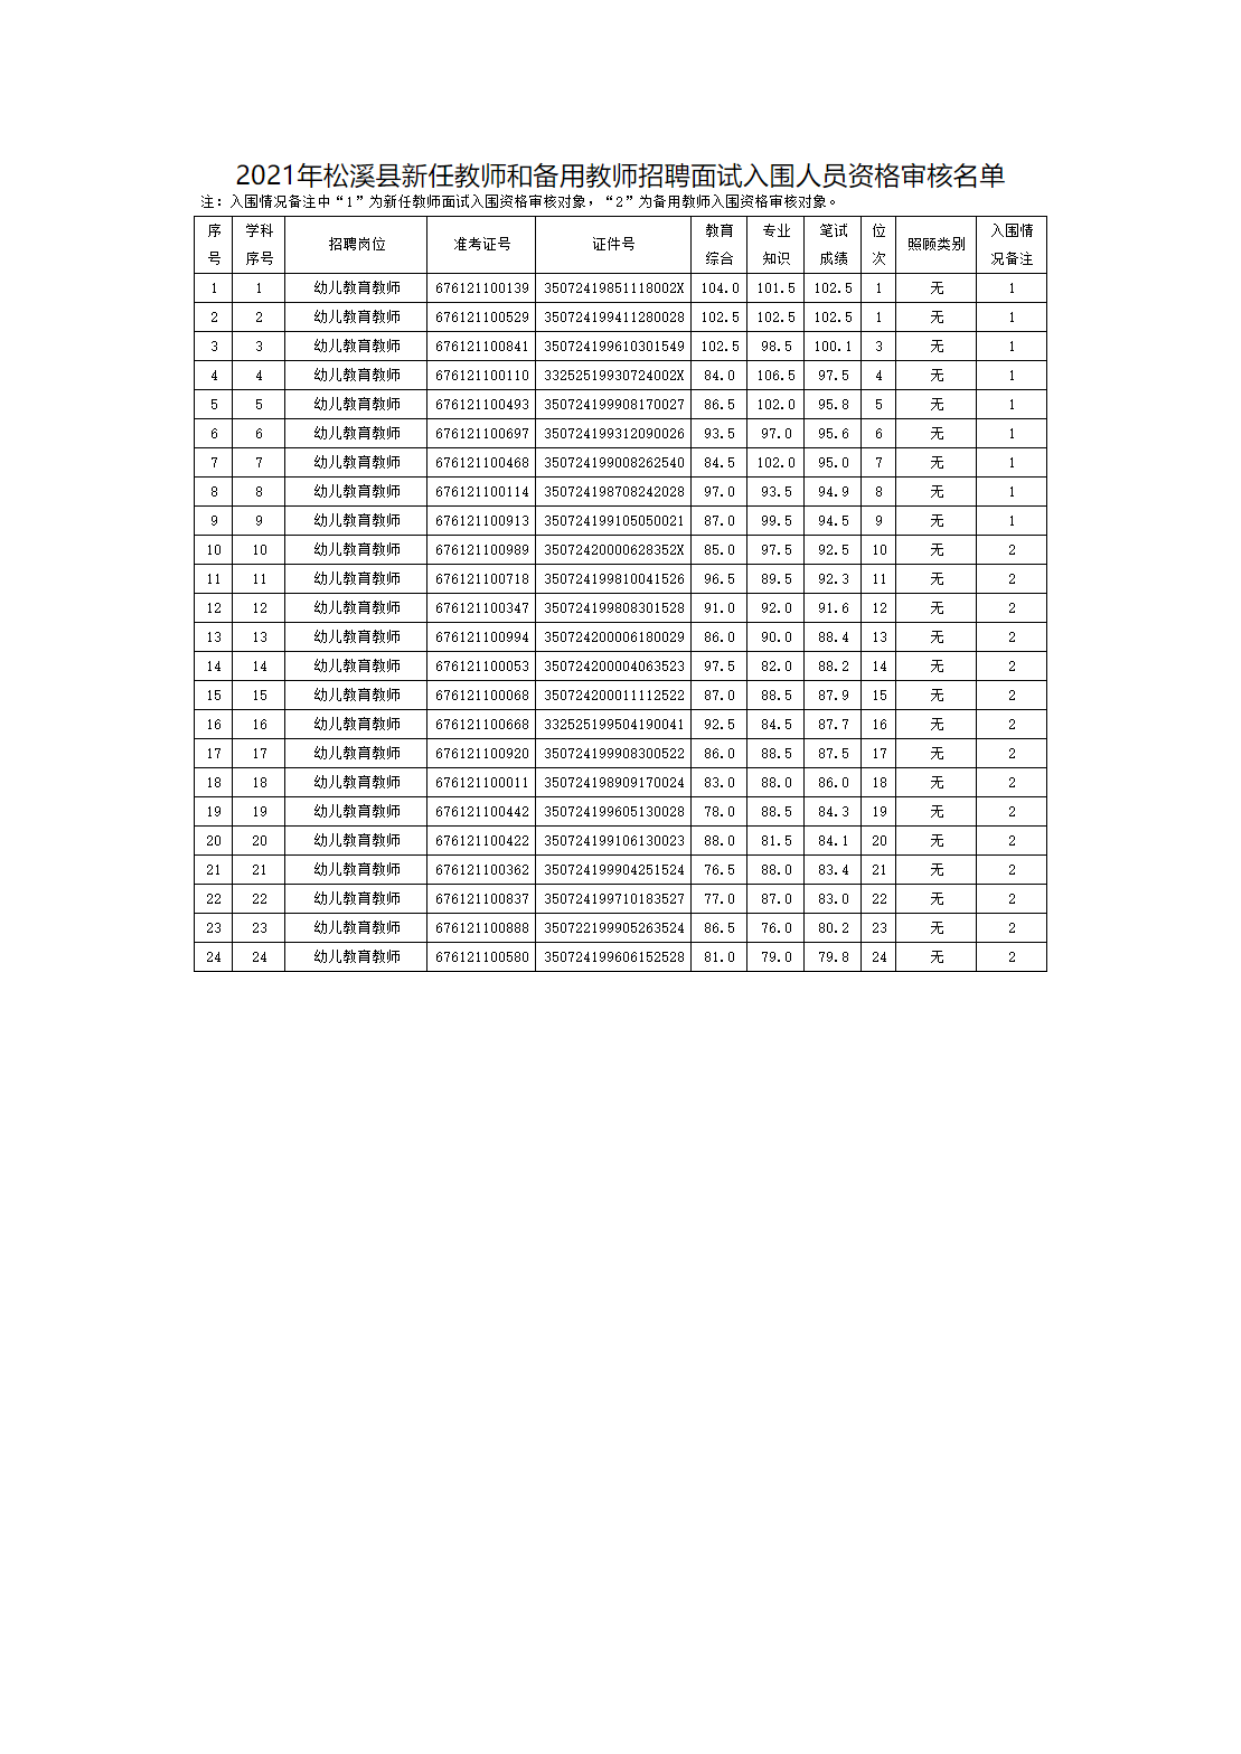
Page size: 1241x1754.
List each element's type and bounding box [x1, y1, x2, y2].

picture [187, 162, 1053, 972]
